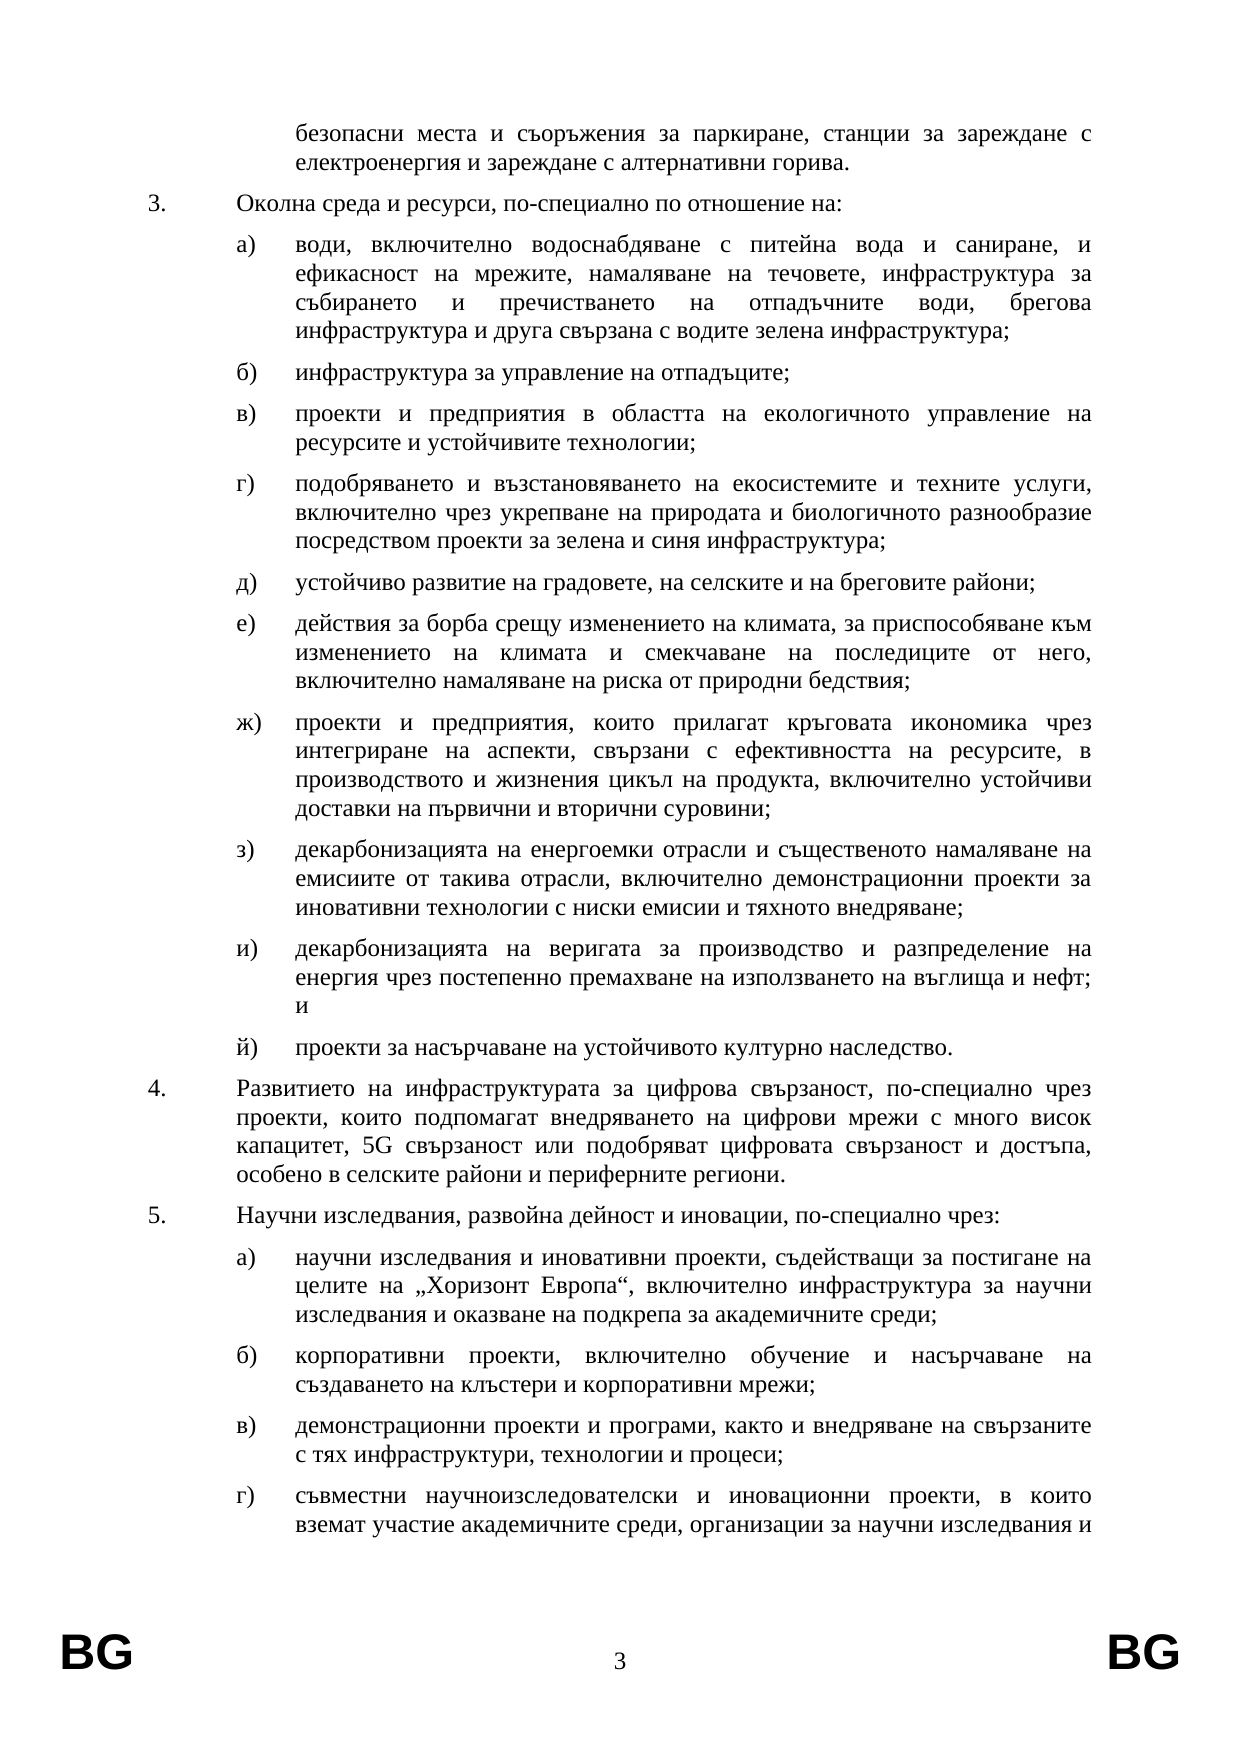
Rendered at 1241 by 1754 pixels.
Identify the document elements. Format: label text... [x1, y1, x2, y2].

text е) действия за борба срещу изменението на климата, за приспособяване към изменението на климата и смекчаване на последиците от него, включително намаляване на риска от природни бедствия; [236, 608, 1093, 694]
text в) демонстрационни проекти и програми, както и внедряване на свързаните с тях инфраструктури, технологии и процеси; [236, 1411, 1093, 1468]
text а) води, включително водоснабдяване с питейна вода и саниране, и ефикасност на мрежите, намаляване на течовете, инфраструктура за събирането и пречистването на отпадъчните води, брегова инфраструктура и друга свързана с водите зелена инфраструктура; [236, 229, 1093, 344]
text а) научни изследвания и иновативни проекти, съдействащи за постигане на целите на „Хоризонт Европа“, включително инфраструктура за научни изследвания и оказване на подкрепа за академичните среди; [236, 1242, 1093, 1328]
text д) устойчиво развитие на градовете, на селските и на бреговите райони; [236, 567, 1093, 596]
text б) инфраструктура за управление на отпадъците; [236, 357, 1093, 386]
text 4. Развитието на инфраструктурата за цифрова свързаност, по-специално чрез проекти, които подпомагат внедряването на цифрови мрежи с много висок капацитет, 5G свързаност или подобряват цифровата свързаност и достъпа, особено в селските райони и периферните региони. [148, 1073, 1093, 1188]
text й) проекти за насърчаване на устойчивото културно наследство. [236, 1032, 1093, 1061]
text з) декарбонизацията на енергоемки отрасли и същественото намаляване на емисиите от такива отрасли, включително демонстрационни проекти за иновативни технологии с ниски емисии и тяхното внедряване; [236, 834, 1093, 921]
text 3. Околна среда и ресурси, по-специално по отношение на: [148, 188, 1093, 217]
text б) корпоративни проекти, включително обучение и насърчаване на създаването на клъстери и корпоративни мрежи; [236, 1341, 1093, 1398]
text и) декарбонизацията на веригата за производство и разпределение на енергия чрез постепенно премахване на използването на въглища и нефт; и [236, 933, 1093, 1019]
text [236, 118, 1093, 176]
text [236, 1481, 1093, 1538]
text ж) проекти и предприятия, които прилагат кръговата икономика чрез интегриране на аспекти, свързани с ефективността на ресурсите, в производството и жизнения цикъл на продукта, включително устойчиви доставки на първични и вторични суровини; [236, 707, 1093, 822]
text г) подобряването и възстановяването на екосистемите и техните услуги, включително чрез укрепване на природата и биологичното разнообразие посредством проекти за зелена и синя инфраструктура; [236, 468, 1093, 554]
text 5. Научни изследвания, развойна дейност и иновации, по-специално чрез: [148, 1201, 1093, 1229]
text в) проекти и предприятия в областта на екологичното управление на ресурсите и устойчивите технологии; [236, 398, 1093, 456]
